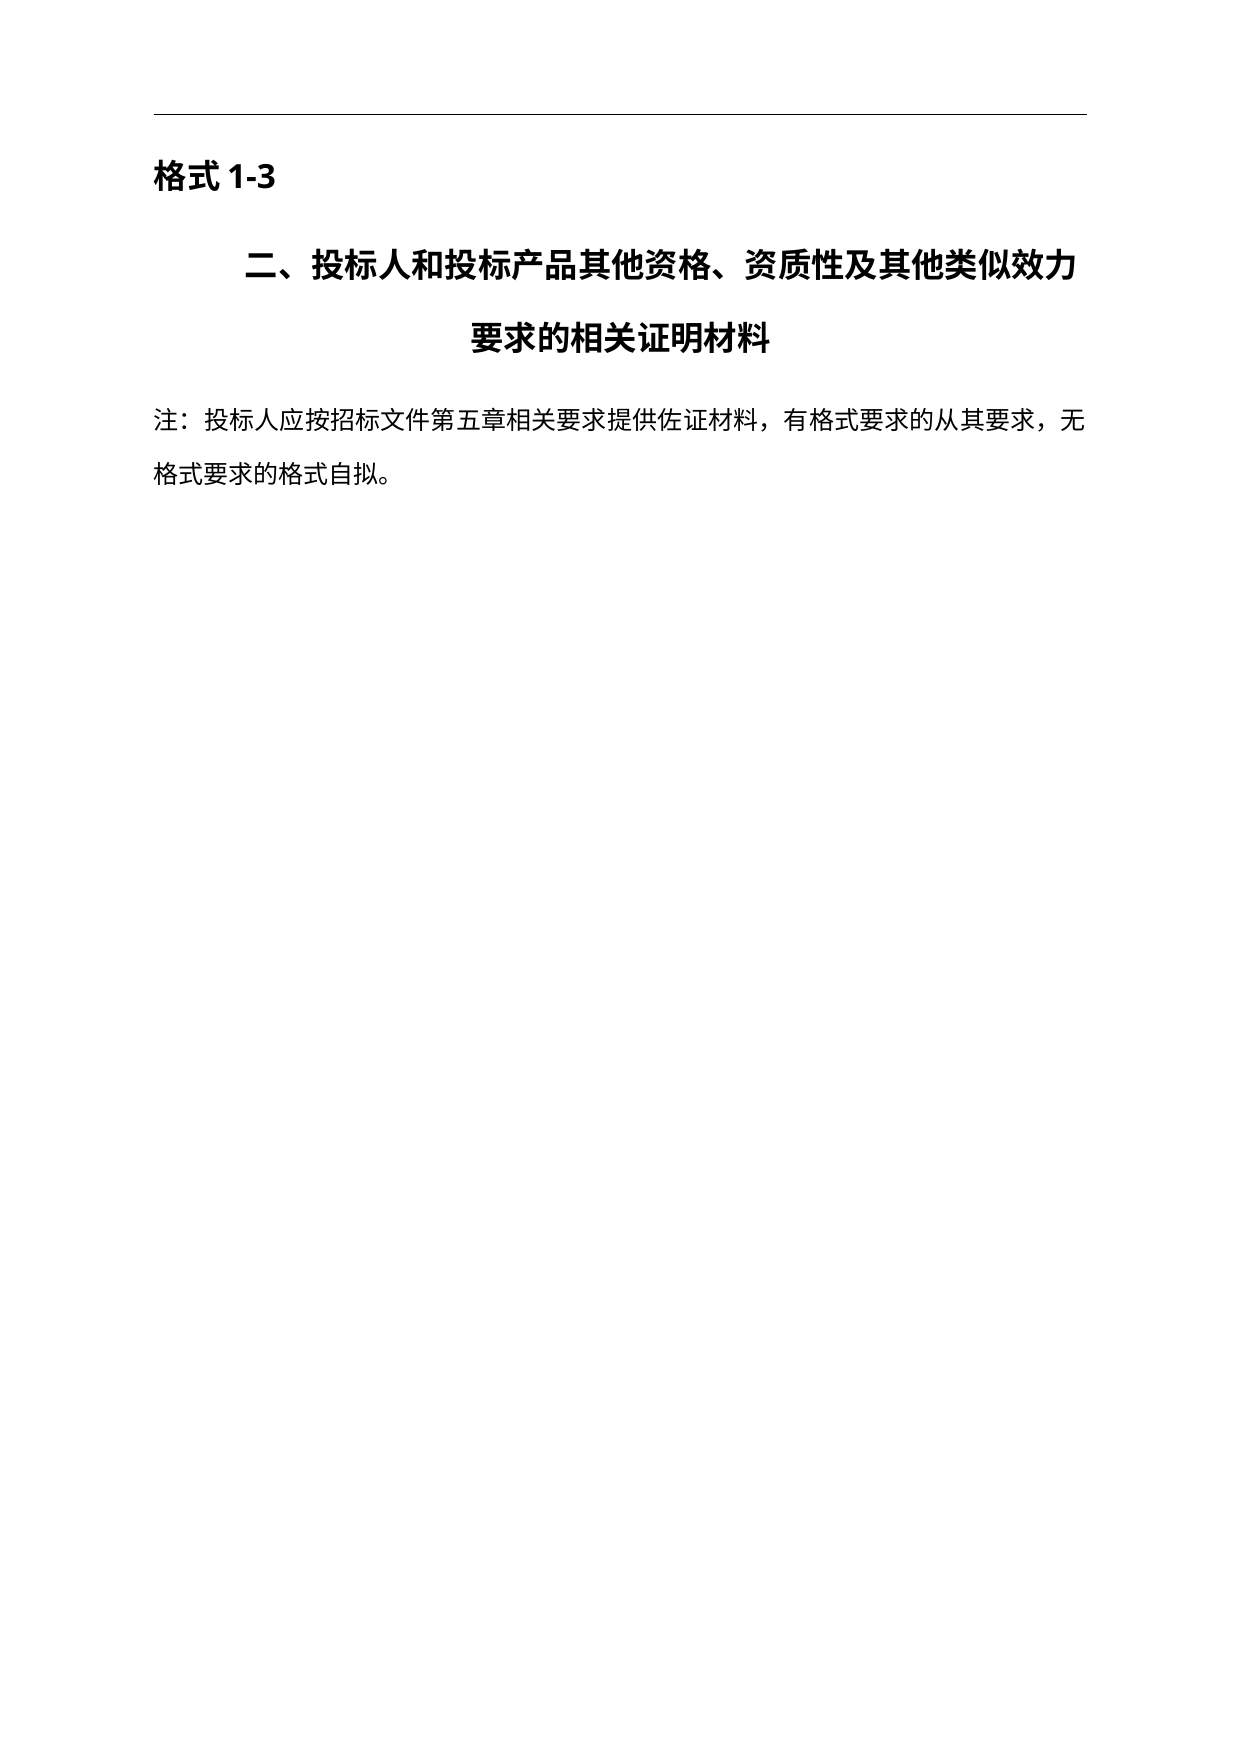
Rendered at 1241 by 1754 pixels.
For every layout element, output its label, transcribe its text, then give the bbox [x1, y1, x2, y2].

text 格式1-3 [153, 150, 1087, 198]
text 注：投标人应按招标文件第五章相关要求提供佐证材料，有格式要求的从其要求，无格式要求的格式自拟。 [153, 401, 1087, 491]
text 二、投标人和投标产品其他资格、资质性及其他类似效力要求的相关证明材料 [153, 239, 1087, 360]
